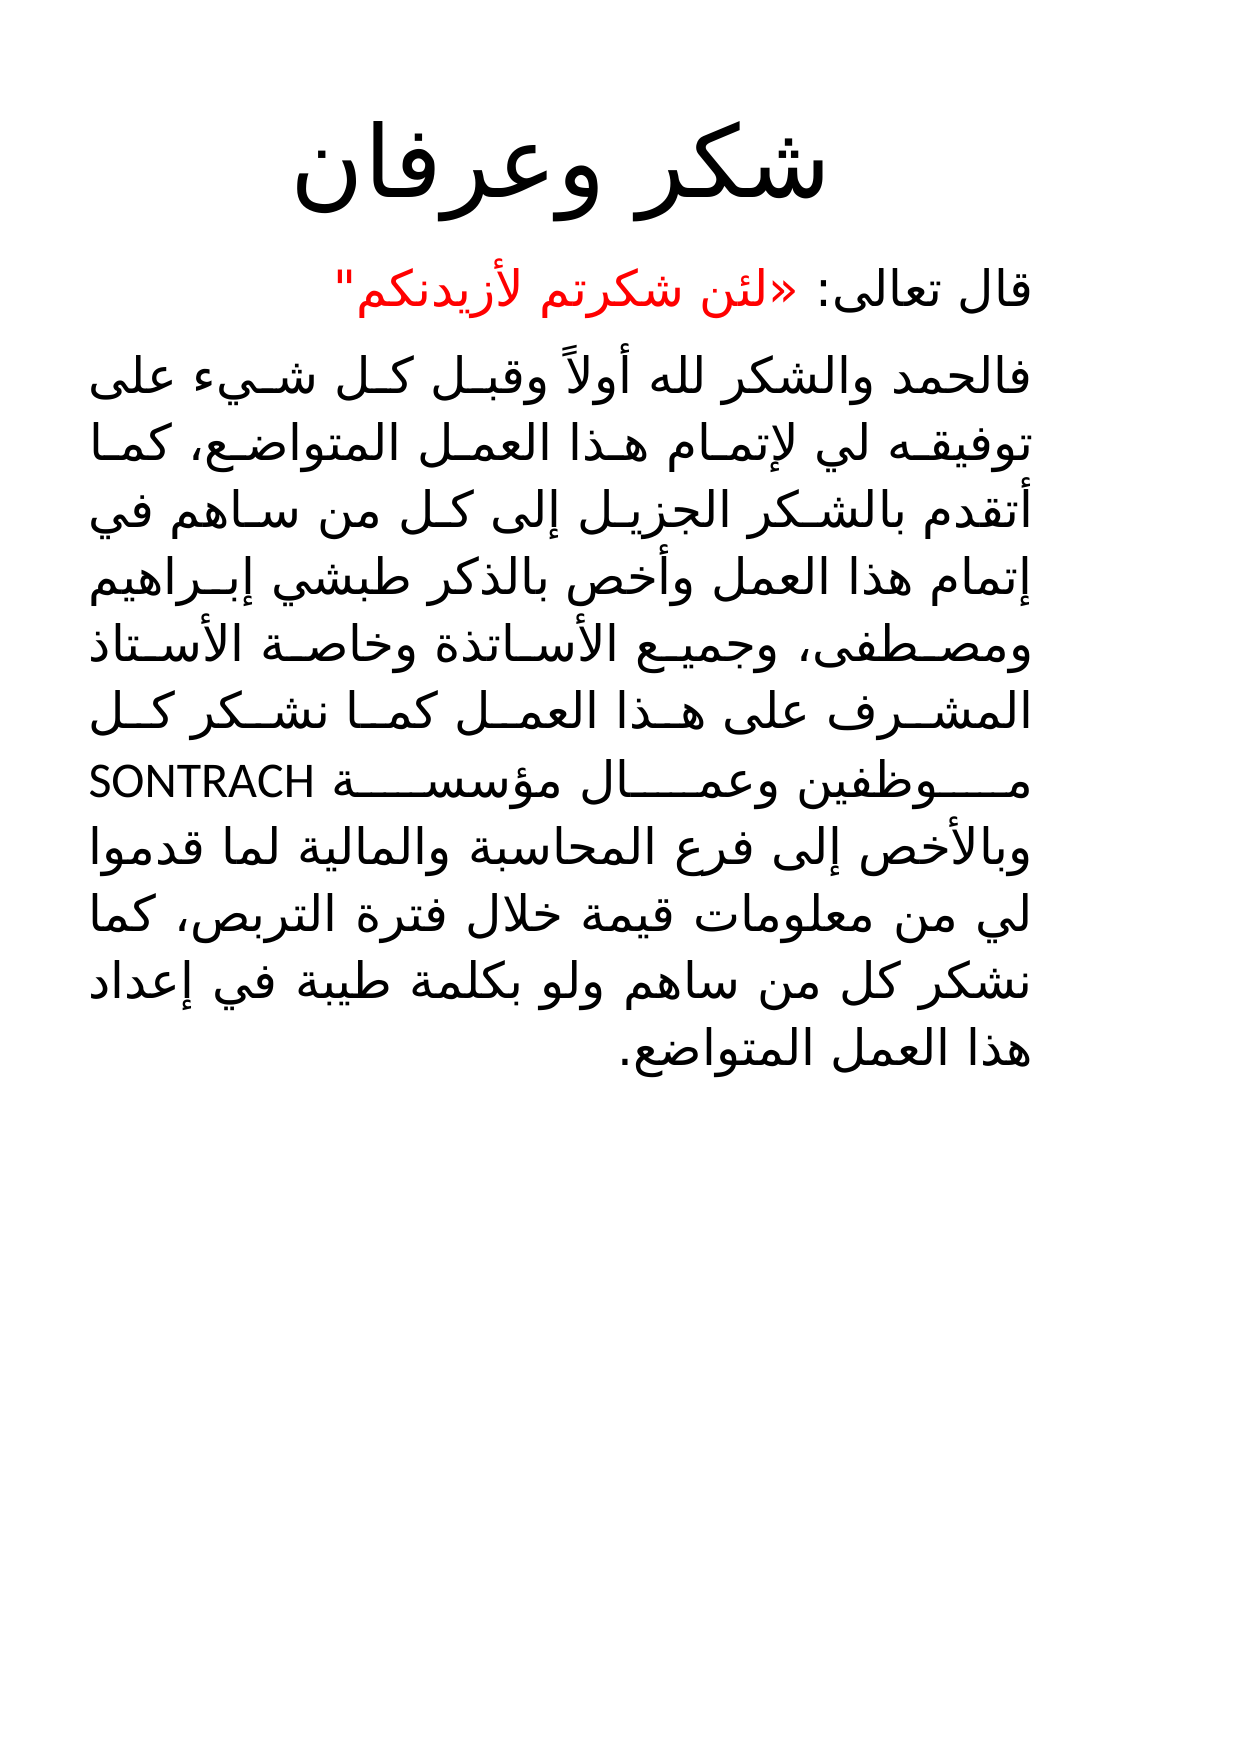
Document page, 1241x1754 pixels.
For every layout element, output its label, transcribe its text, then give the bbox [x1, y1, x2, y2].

text شكر وعرفان [89, 105, 1033, 221]
text قال تعالى: «لئن شكرتم لأزيدنكم" [89, 260, 1033, 318]
text فالحمد والشكر لله أولاً وقبل كل شيء على توفيقه لي لإتمام هذا العمل المتواضع، كما أتقدم بالشكر الجزيل إلى كل من ساهم في إتمام هذا العمل وأخص بالذكر طبشي إبراهيم ومصطفى، وجميع الأساتذة وخاصة الأستاذ المشرف على هذا العمل كما نشكر كل موظفين وعمال مؤسسة SONTRACH وبالأخص إلى فرع المحاسبة والمالية لما قدموا لي من معلومات قيمة خلال فترة التربص، كما نشكر كل من ساهم ولو بكلمة طيبة في إعداد هذا العمل المتواضع. [89, 347, 1033, 1077]
